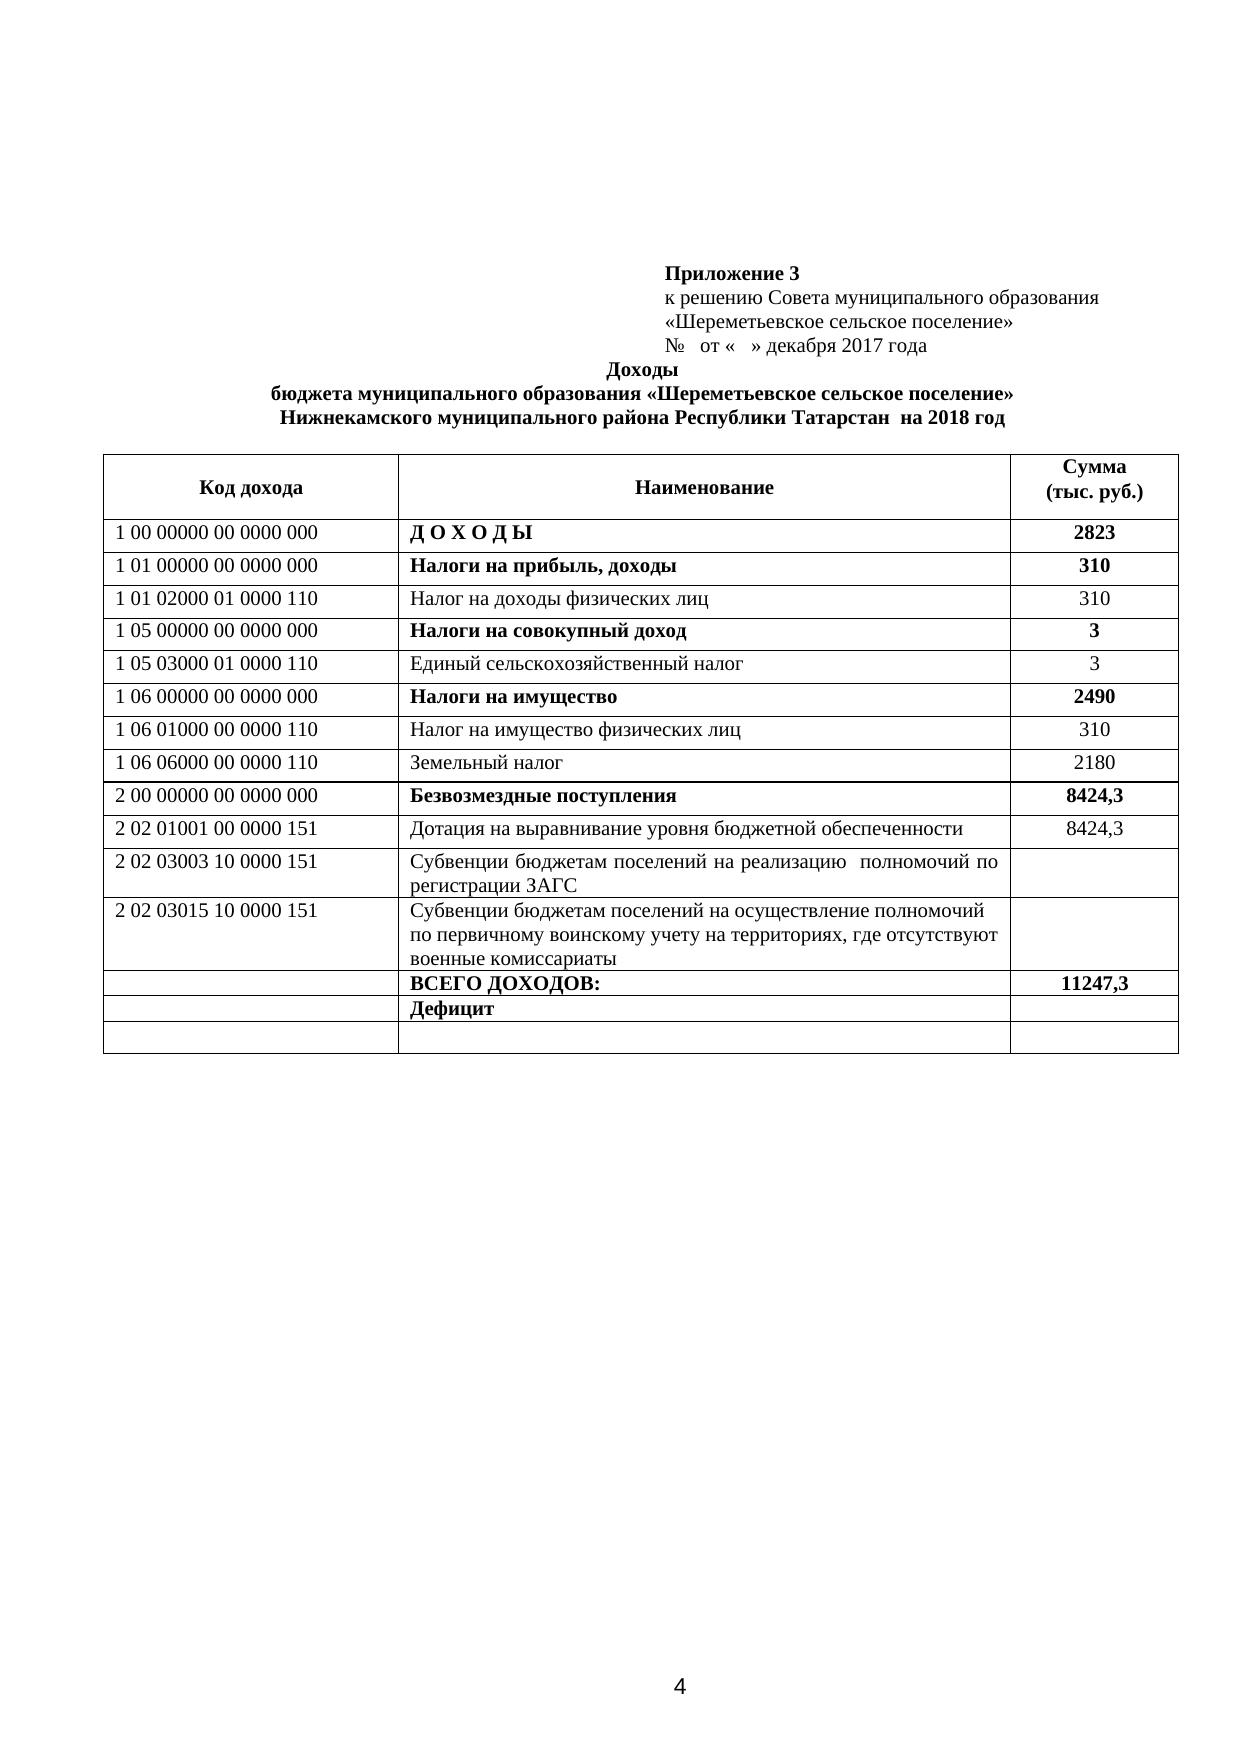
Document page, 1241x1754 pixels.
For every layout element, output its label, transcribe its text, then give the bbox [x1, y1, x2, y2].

text Доходы [74, 357, 1211, 381]
text Приложение 3 [664, 261, 1240, 285]
table_cell 2 02 03003 10 0000 151 [104, 849, 398, 897]
table_cell Дефицит [399, 996, 1010, 1021]
text бюджета муниципального образования «Шереметьевское сельское поселение» [74, 381, 1211, 405]
table_cell Д О Х О Д Ы [399, 520, 1010, 552]
table_cell Безвозмездные поступления [399, 783, 1010, 814]
text № от « » декабря 2017 года [664, 333, 1240, 357]
table_header Код дохода [104, 455, 398, 519]
table_cell 2180 [1011, 750, 1178, 781]
table_cell 2 02 03015 10 0000 151 [104, 898, 398, 970]
table_cell Налоги на совокупный доход [399, 619, 1010, 650]
table_cell Налог на доходы физических лиц [399, 586, 1010, 617]
table_cell 1 01 00000 00 0000 000 [104, 553, 398, 584]
table_cell 8424,3 [1011, 816, 1178, 847]
text Нижнекамского муниципального района Республики Татарстан на 2018 год [74, 405, 1211, 429]
table_cell 1 06 00000 00 0000 000 [104, 684, 398, 716]
table_cell 3 [1011, 619, 1178, 650]
table_cell 2823 [1011, 520, 1178, 552]
table_cell [1011, 1022, 1178, 1053]
table_cell 1 00 00000 00 0000 000 [104, 520, 398, 552]
table_cell [104, 996, 398, 1021]
table_cell 2 00 00000 00 0000 000 [104, 783, 398, 814]
table_cell 3 [1011, 651, 1178, 683]
table_cell 1 05 00000 00 0000 000 [104, 619, 398, 650]
table_cell 2 02 01001 00 0000 151 [104, 816, 398, 847]
table_cell Земельный налог [399, 750, 1010, 781]
table_cell [1011, 898, 1178, 970]
table_cell 1 06 01000 00 0000 110 [104, 717, 398, 749]
table_header Сумма (тыс. руб.) [1011, 455, 1178, 519]
table_cell [399, 1022, 1010, 1053]
table_cell Субвенции бюджетам поселений на осуществление полномочий по первичному воинскому учету на территориях, где отсутствуют военные комиссариаты [399, 898, 1010, 970]
table_cell 2490 [1011, 684, 1178, 716]
table_cell [1011, 996, 1178, 1021]
table_cell Дотация на выравнивание уровня бюджетной обеспеченности [399, 816, 1010, 847]
table_cell 1 01 02000 01 0000 110 [104, 586, 398, 617]
table_cell 11247,3 [1011, 971, 1178, 995]
table_cell ВСЕГО ДОХОДОВ: [399, 971, 1010, 995]
table_cell [104, 1022, 398, 1053]
table_cell 1 06 06000 00 0000 110 [104, 750, 398, 781]
table_cell Налог на имущество физических лиц [399, 717, 1010, 749]
table_cell Налоги на имущество [399, 684, 1010, 716]
table_cell Единый сельскохозяйственный налог [399, 651, 1010, 683]
table_cell Субвенции бюджетам поселений на реализацию полномочий по регистрации ЗАГС [399, 849, 1010, 897]
text к решению Совета муниципального образования «Шереметьевское сельское поселение» [664, 285, 1240, 333]
table_cell 1 05 03000 01 0000 110 [104, 651, 398, 683]
table_cell [1011, 849, 1178, 897]
table_cell [104, 971, 398, 995]
table_cell Налоги на прибыль, доходы [399, 553, 1010, 584]
table_cell 310 [1011, 553, 1178, 584]
table_cell 310 [1011, 717, 1178, 749]
table_cell 8424,3 [1011, 783, 1178, 814]
table_header Наименование [399, 455, 1010, 519]
table_cell 310 [1011, 586, 1178, 617]
